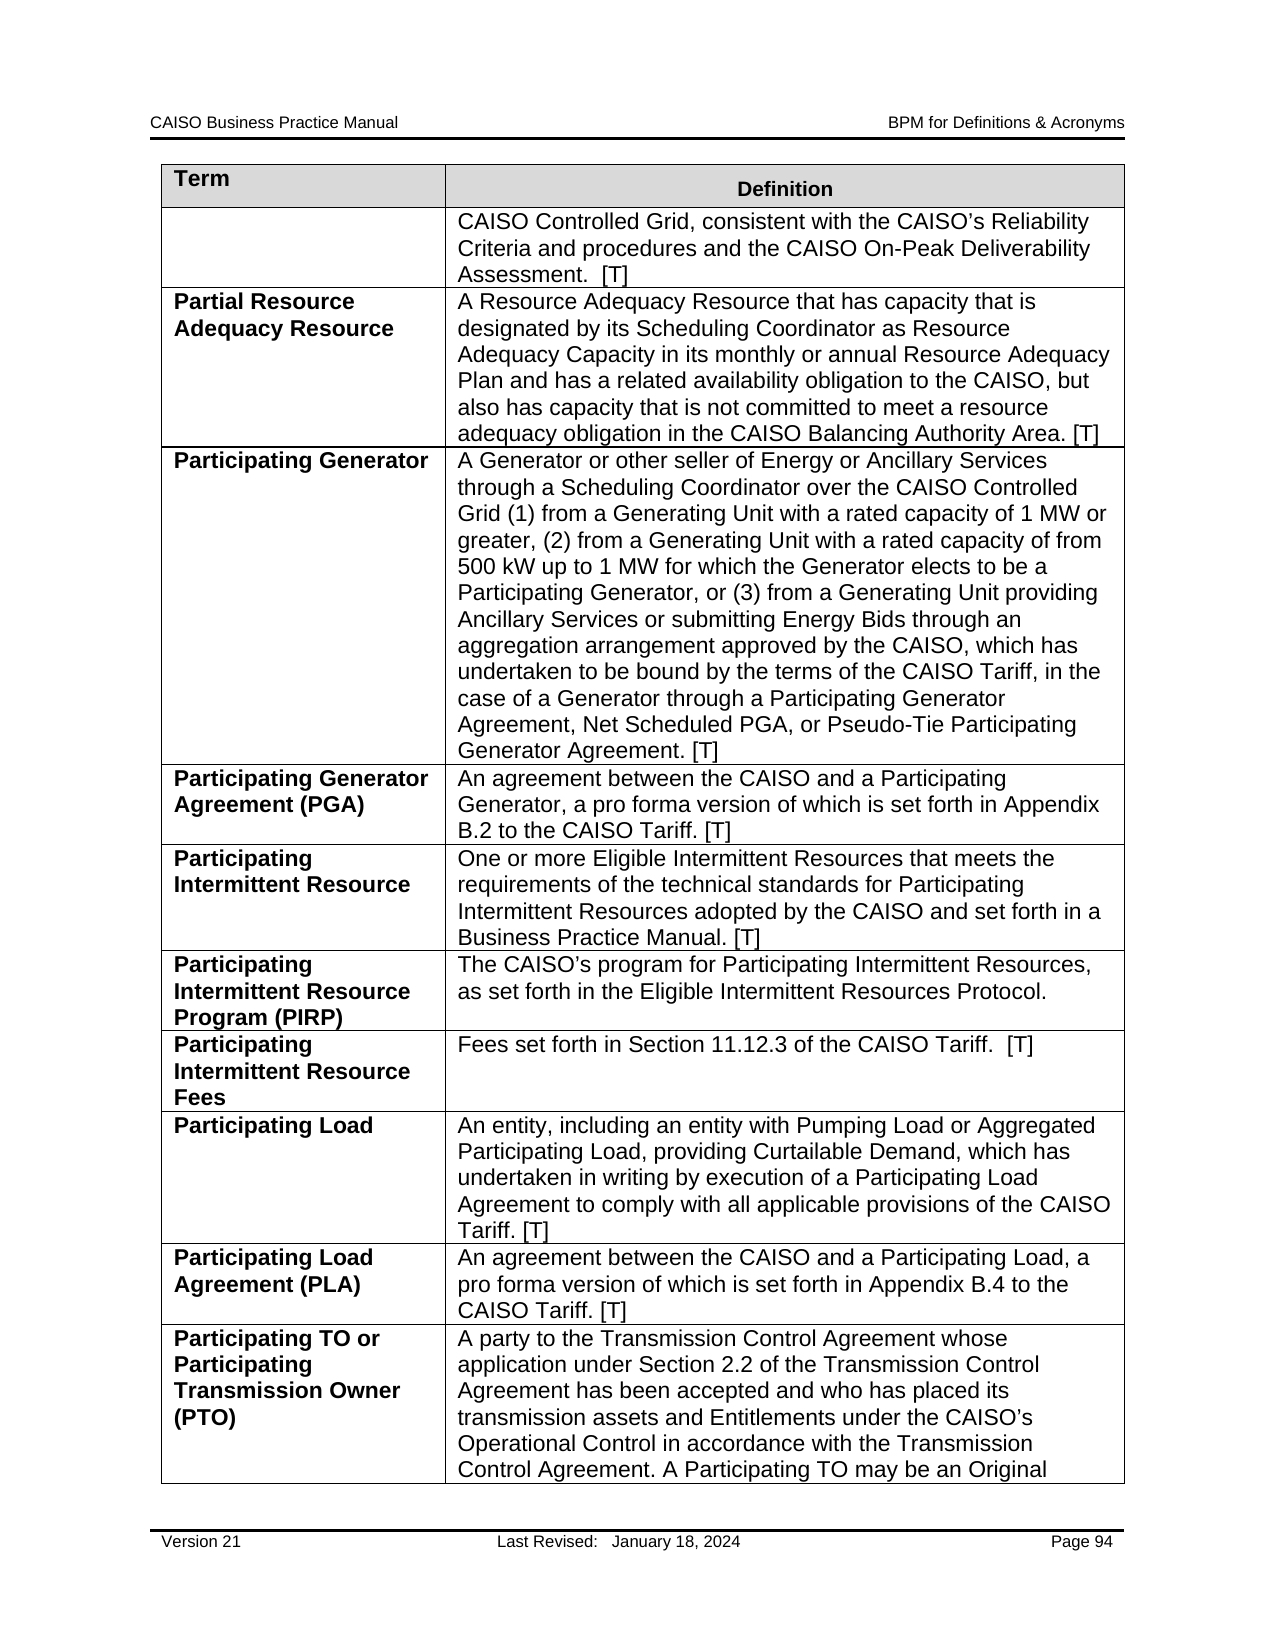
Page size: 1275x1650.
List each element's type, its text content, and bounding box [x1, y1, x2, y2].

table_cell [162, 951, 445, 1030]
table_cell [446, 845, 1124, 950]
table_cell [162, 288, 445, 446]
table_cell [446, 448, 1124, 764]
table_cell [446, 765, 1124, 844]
table_header Term [162, 165, 445, 207]
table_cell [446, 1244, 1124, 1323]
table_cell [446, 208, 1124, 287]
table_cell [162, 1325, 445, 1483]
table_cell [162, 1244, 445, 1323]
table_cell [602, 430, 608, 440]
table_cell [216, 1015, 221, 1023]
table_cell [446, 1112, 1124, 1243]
table_header Definition [446, 165, 1124, 207]
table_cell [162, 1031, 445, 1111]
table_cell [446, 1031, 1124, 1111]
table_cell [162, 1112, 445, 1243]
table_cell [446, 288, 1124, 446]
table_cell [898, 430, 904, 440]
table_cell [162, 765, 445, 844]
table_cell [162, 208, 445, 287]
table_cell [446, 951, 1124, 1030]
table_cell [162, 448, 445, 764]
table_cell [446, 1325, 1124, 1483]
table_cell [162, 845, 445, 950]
